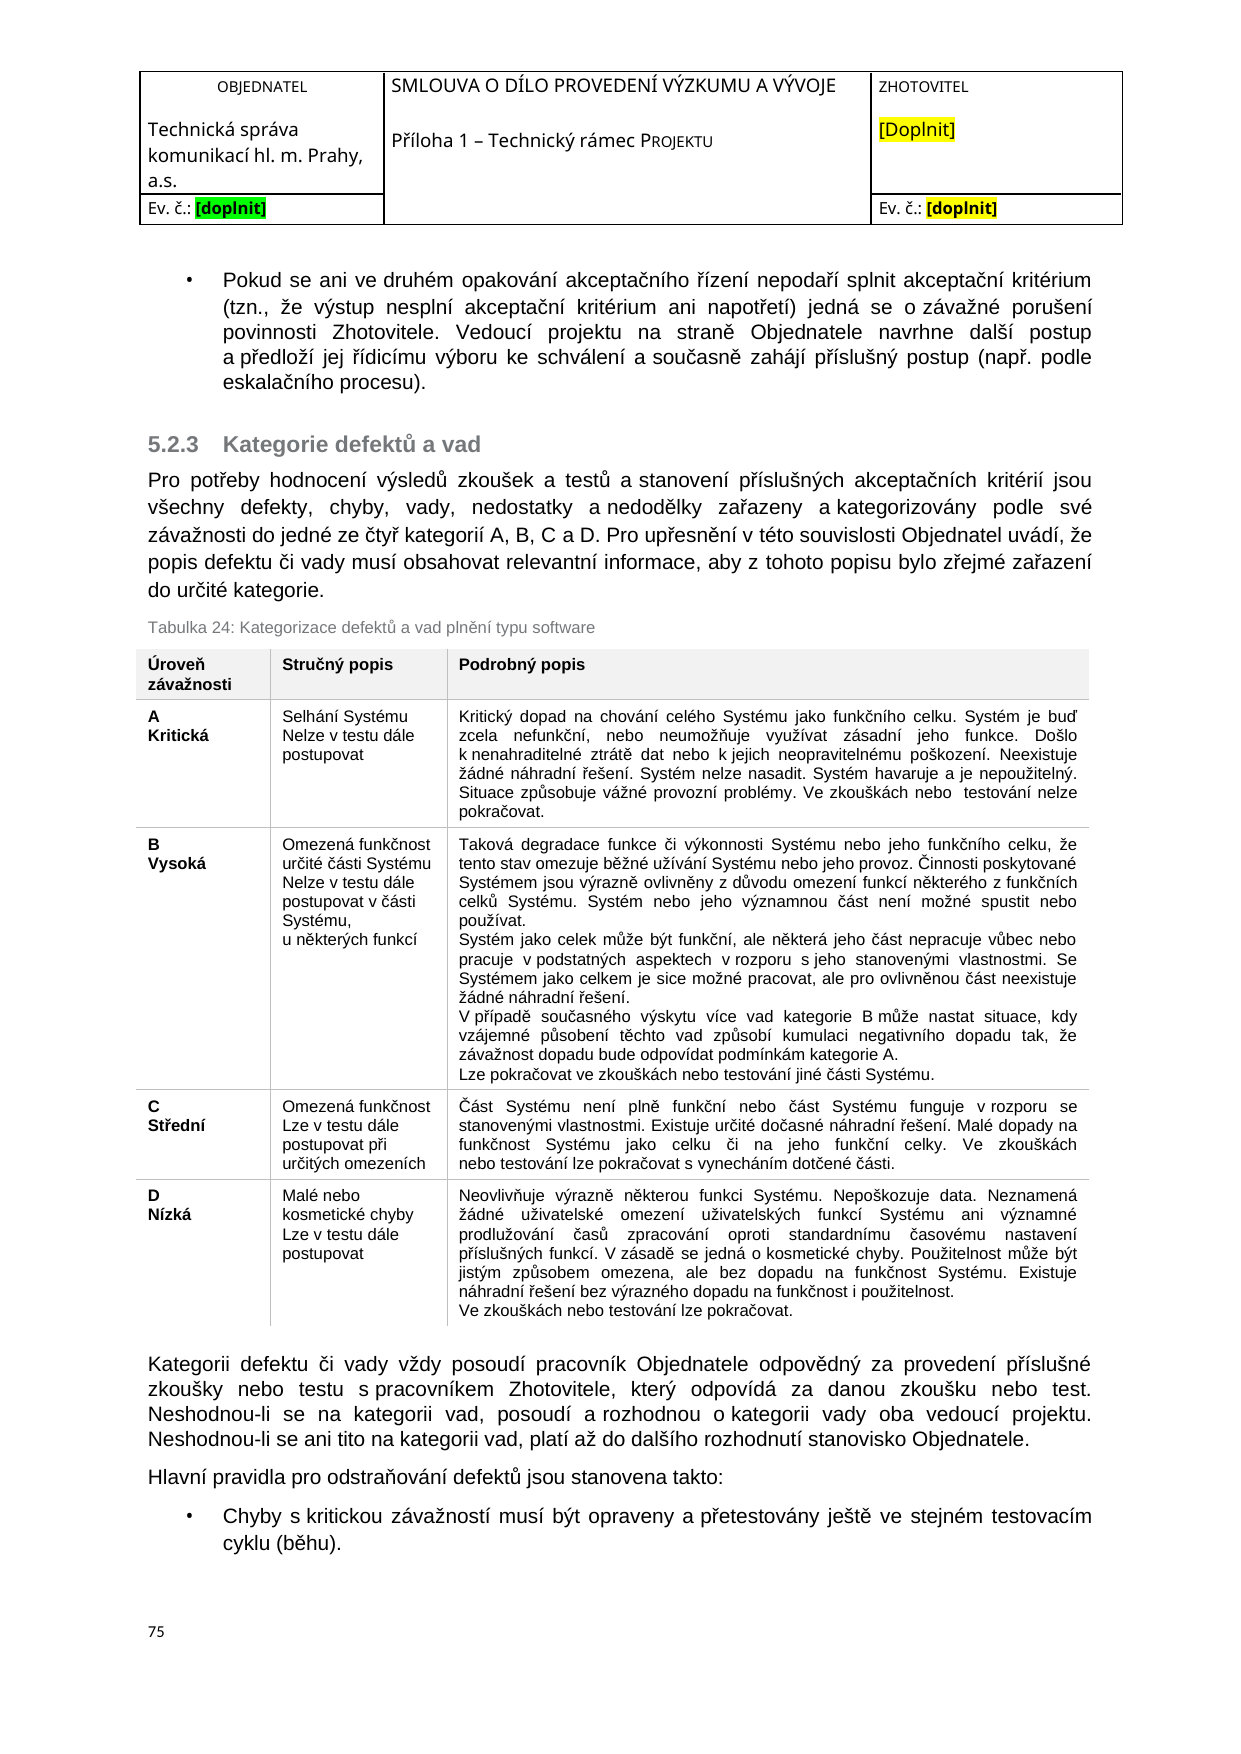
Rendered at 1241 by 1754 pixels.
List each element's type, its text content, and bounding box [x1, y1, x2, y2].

table_cell A Kritická [136, 700, 270, 827]
table_cell B Vysoká [136, 828, 270, 1089]
text Pro potřeby hodnocení výsledů zkoušek a testů a stanovení příslušných akceptačních kritérií jsou všechny defekty, chyby, vady, nedostatky a nedodělky zařazeny a kategorizovány podle své závažnosti do jedné ze čtyř kategorií A, B, C a D. Pro upřesnění v této souvislosti Objednatel uvádí, že popis defektu či vady musí obsahovat relevantní informace, aby z tohoto popisu bylo zřejmé zařazení do určité kategorie. [148, 467, 1093, 601]
table_cell D Nízká [136, 1180, 270, 1326]
text Kategorii defektu či vady vždy posoudí pracovník Objednatele odpovědný za provedení příslušné zkoušky nebo testu s pracovníkem Zhotovitele, který odpovídá za danou zkoušku nebo test. Neshodnou-li se na kategorii vad, posoudí a rozhodnou o kategorii vady oba vedoucí projektu. Neshodnou-li se ani tito na kategorii vad, platí až do dalšího rozhodnutí stanovisko Objednatele. [148, 1351, 1093, 1451]
list Pokud se ani ve druhém opakování akceptačního řízení nepodaří splnit akceptační kritérium (tzn., že výstup nesplní akceptační kritérium ani napotřetí) jedná se o závažné porušení povinnosti Zhotovitele. Vedoucí projektu na straně Objednatele navrhne další postup a předloží jej řídicímu výboru ke schválení a současně zahájí příslušný postup (např. podle eskalačního procesu). [185, 265, 1093, 393]
table_cell Taková degradace funkce či výkonnosti Systému nebo jeho funkčního celku, že tento stav omezuje běžné užívání Systému nebo jeho provoz. Činnosti poskytované Systémem jsou výrazně ovlivněny z důvodu omezení funkcí některého z funkčních celků Systému. Systém nebo jeho významnou část není možné spustit nebo používat. Systém jako celek může být funkční, ale některá jeho část nepracuje vůbec nebo pracuje v podstatných aspektech v rozporu s jeho stanovenými vlastnostmi. Se Systémem jako celkem je sice možné pracovat, ale pro ovlivněnou část neexistuje žádné náhradní řešení. V případě současného výskytu více vad kategorie B může nastat situace, kdy vzájemné působení těchto vad způsobí kumulaci negativního dopadu tak, že závažnost dopadu bude odpovídat podmínkám kategorie A. Lze pokračovat ve zkouškách nebo testování jiné části Systému. [448, 828, 1089, 1089]
table_cell Omezená funkčnost určité části Systému Nelze v testu dále postupovat v části Systému, u některých funkcí [271, 828, 447, 1089]
table_header Úroveň závažnosti [136, 649, 270, 699]
table_header Podrobný popis [448, 649, 1089, 699]
table_cell Neovlivňuje výrazně některou funkci Systému. Nepoškozuje data. Neznamená žádné uživatelské omezení uživatelských funkcí Systému ani významné prodlužování časů zpracování oproti standardnímu časovému nastavení příslušných funkcí. V zásadě se jedná o kosmetické chyby. Použitelnost může být jistým způsobem omezena, ale bez dopadu na funkčnost Systému. Existuje náhradní řešení bez výrazného dopadu na funkčnost i použitelnost. Ve zkouškách nebo testování lze pokračovat. [448, 1180, 1089, 1326]
subtitle Kategorie defektů a vad [148, 431, 1093, 457]
list Chyby s kritickou závažností musí být opraveny a přetestovány ještě ve stejném testovacím cyklu (běhu). [185, 1501, 1093, 1554]
table_cell Kritický dopad na chování celého Systému jako funkčního celku. Systém je buď zcela nefunkční, nebo neumožňuje využívat zásadní jeho funkce. Došlo k nenahraditelné ztrátě dat nebo k jejich neopravitelnému poškození. Neexistuje žádné náhradní řešení. Systém nelze nasadit. Systém havaruje a je nepoužitelný. Situace způsobuje vážné provozní problémy. Ve zkouškách nebo testování nelze pokračovat. [448, 700, 1089, 827]
table_cell Malé nebo kosmetické chyby Lze v testu dále postupovat [271, 1180, 447, 1326]
text Hlavní pravidla pro odstraňování defektů jsou stanovena takto: [148, 1463, 1093, 1488]
table_cell Omezená funkčnost Lze v testu dále postupovat při určitých omezeních [271, 1090, 447, 1179]
table_cell Selhání Systému Nelze v testu dále postupovat [271, 700, 447, 827]
table_cell C Střední [136, 1090, 270, 1179]
text Tabulka 24: Kategorizace defektů a vad plnění typu software [148, 617, 1093, 637]
table_header Stručný popis [271, 649, 447, 699]
table_cell Část Systému není plně funkční nebo část Systému funguje v rozporu se stanovenými vlastnostmi. Existuje určité dočasné náhradní řešení. Malé dopady na funkčnost Systému jako celku či na jeho funkční celky. Ve zkouškách nebo testování lze pokračovat s vynecháním dotčené části. [448, 1090, 1089, 1179]
